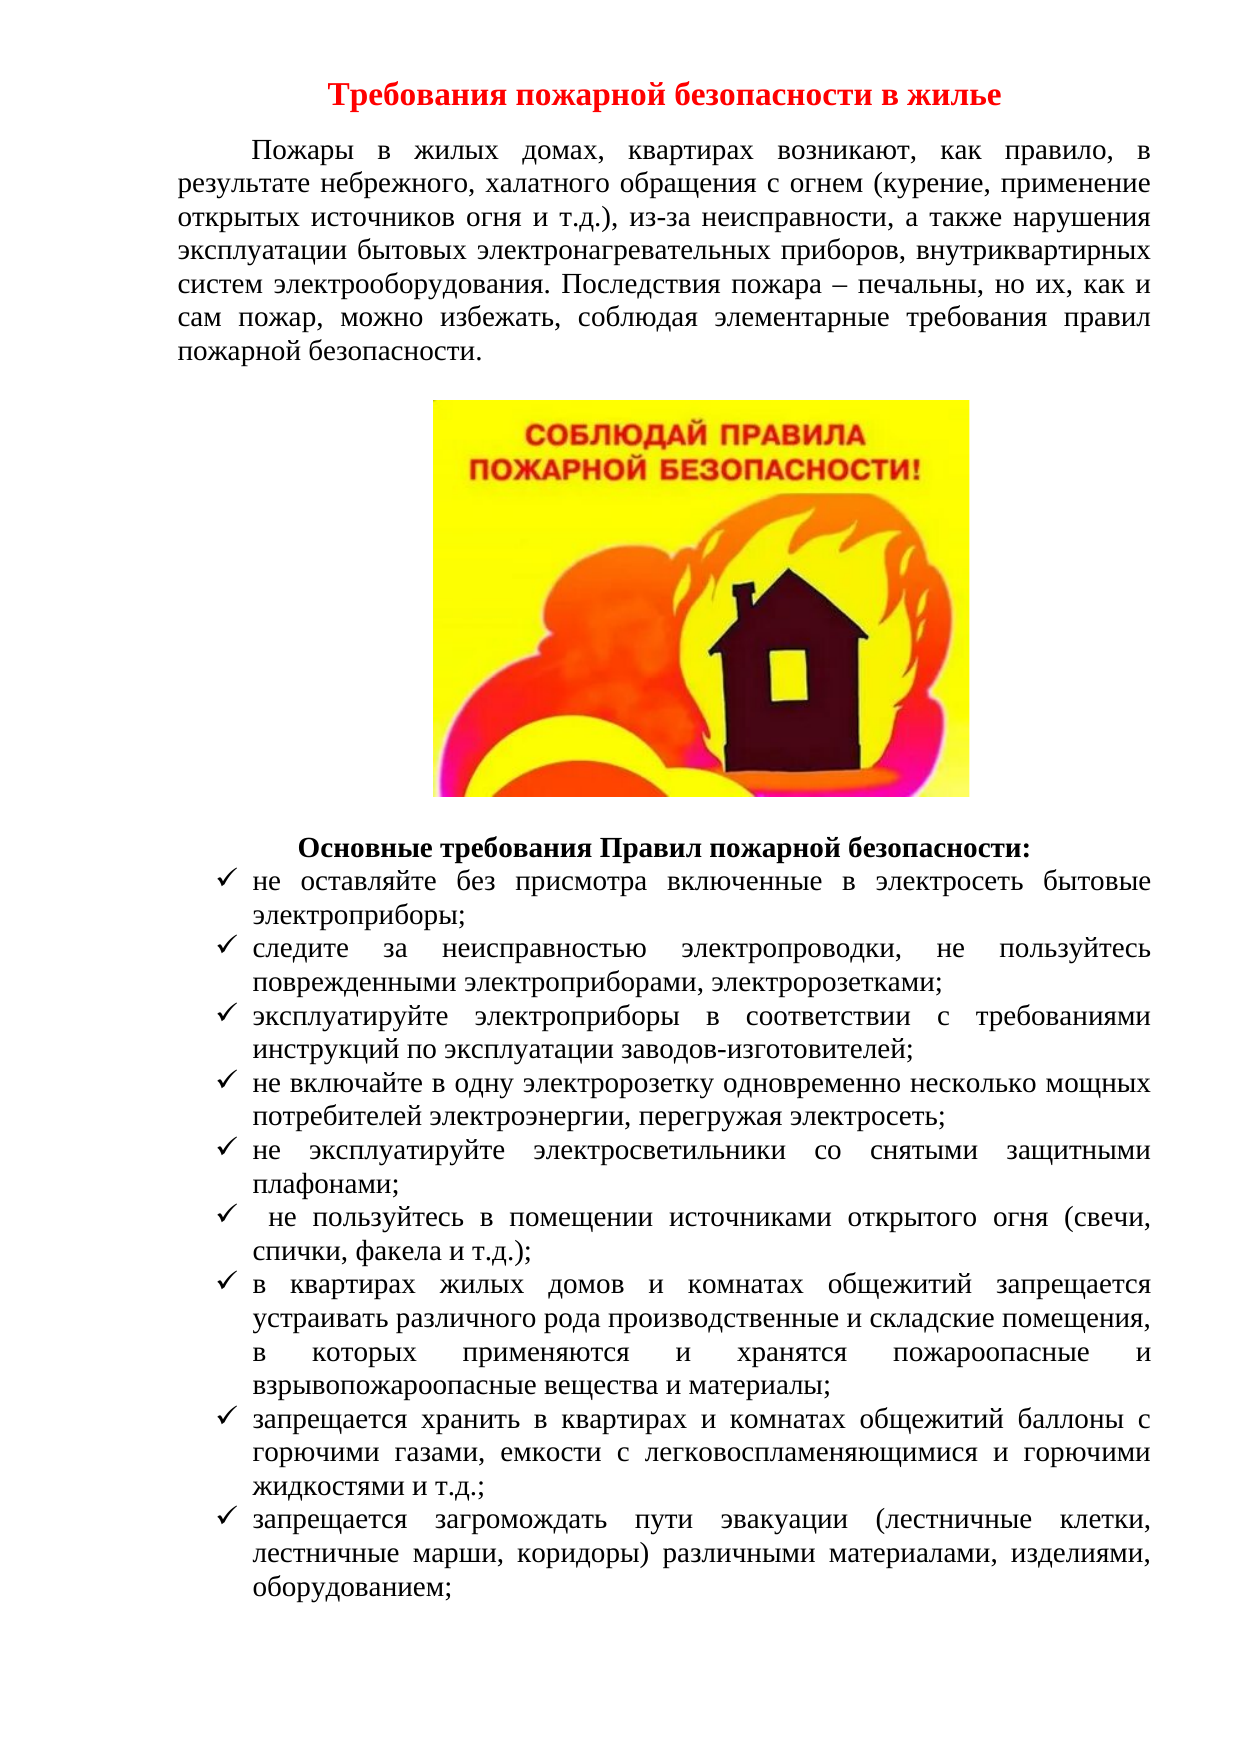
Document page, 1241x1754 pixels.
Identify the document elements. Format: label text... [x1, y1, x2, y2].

picture [433, 400, 970, 797]
text Пожары в жилых домах, квартирах возникают, как правило, в результате небрежного, халатного обращения с огнем (курение, применение открытых источников огня и т.д.), из-за неисправности, а также нарушения эксплуатации бытовых электронагревательных приборов, внутриквартирных систем электрооборудования. Последствия пожара – печальны, но их, как и сам пожар, можно избежать, соблюдая элементарные требования правил пожарной безопасности. [177, 132, 1152, 367]
list не эксплуатируйте электросветильники со снятыми защитными плафонами; [215, 1132, 1152, 1199]
list запрещается хранить в квартирах и комнатах общежитий баллоны с горючими газами, емкости с легковоспламеняющимися и горючими жидкостями и т.д.; [215, 1401, 1152, 1501]
list не пользуйтесь в помещении источниками открытого огня (свечи, спички, факела и т.д.); [215, 1199, 1152, 1266]
text Основные требования Правил пожарной безопасности: [177, 830, 1152, 863]
list эксплуатируйте электроприборы в соответствии с требованиями инструкций по эксплуатации заводов-изготовителей; [215, 998, 1152, 1065]
list запрещается загромождать пути эвакуации (лестничные клетки, лестничные марши, коридоры) различными материалами, изделиями, оборудованием; [215, 1501, 1152, 1602]
list в квартирах жилых домов и комнатах общежитий запрещается устраивать различного рода производственные и складские помещения, в которых применяются и хранятся пожароопасные и взрывопожароопасные вещества и материалы; [215, 1266, 1152, 1401]
list не оставляйте без присмотра включенные в электросеть бытовые электроприборы; [215, 863, 1152, 931]
list не включайте в одну электророзетку одновременно несколько мощных потребителей электроэнергии, перегружая электросеть; [215, 1065, 1152, 1132]
text Требования пожарной безопасности в жилье [177, 74, 1152, 112]
list следите за неисправностью электропроводки, не пользуйтесь поврежденными электроприборами, электророзетками; [215, 931, 1152, 998]
